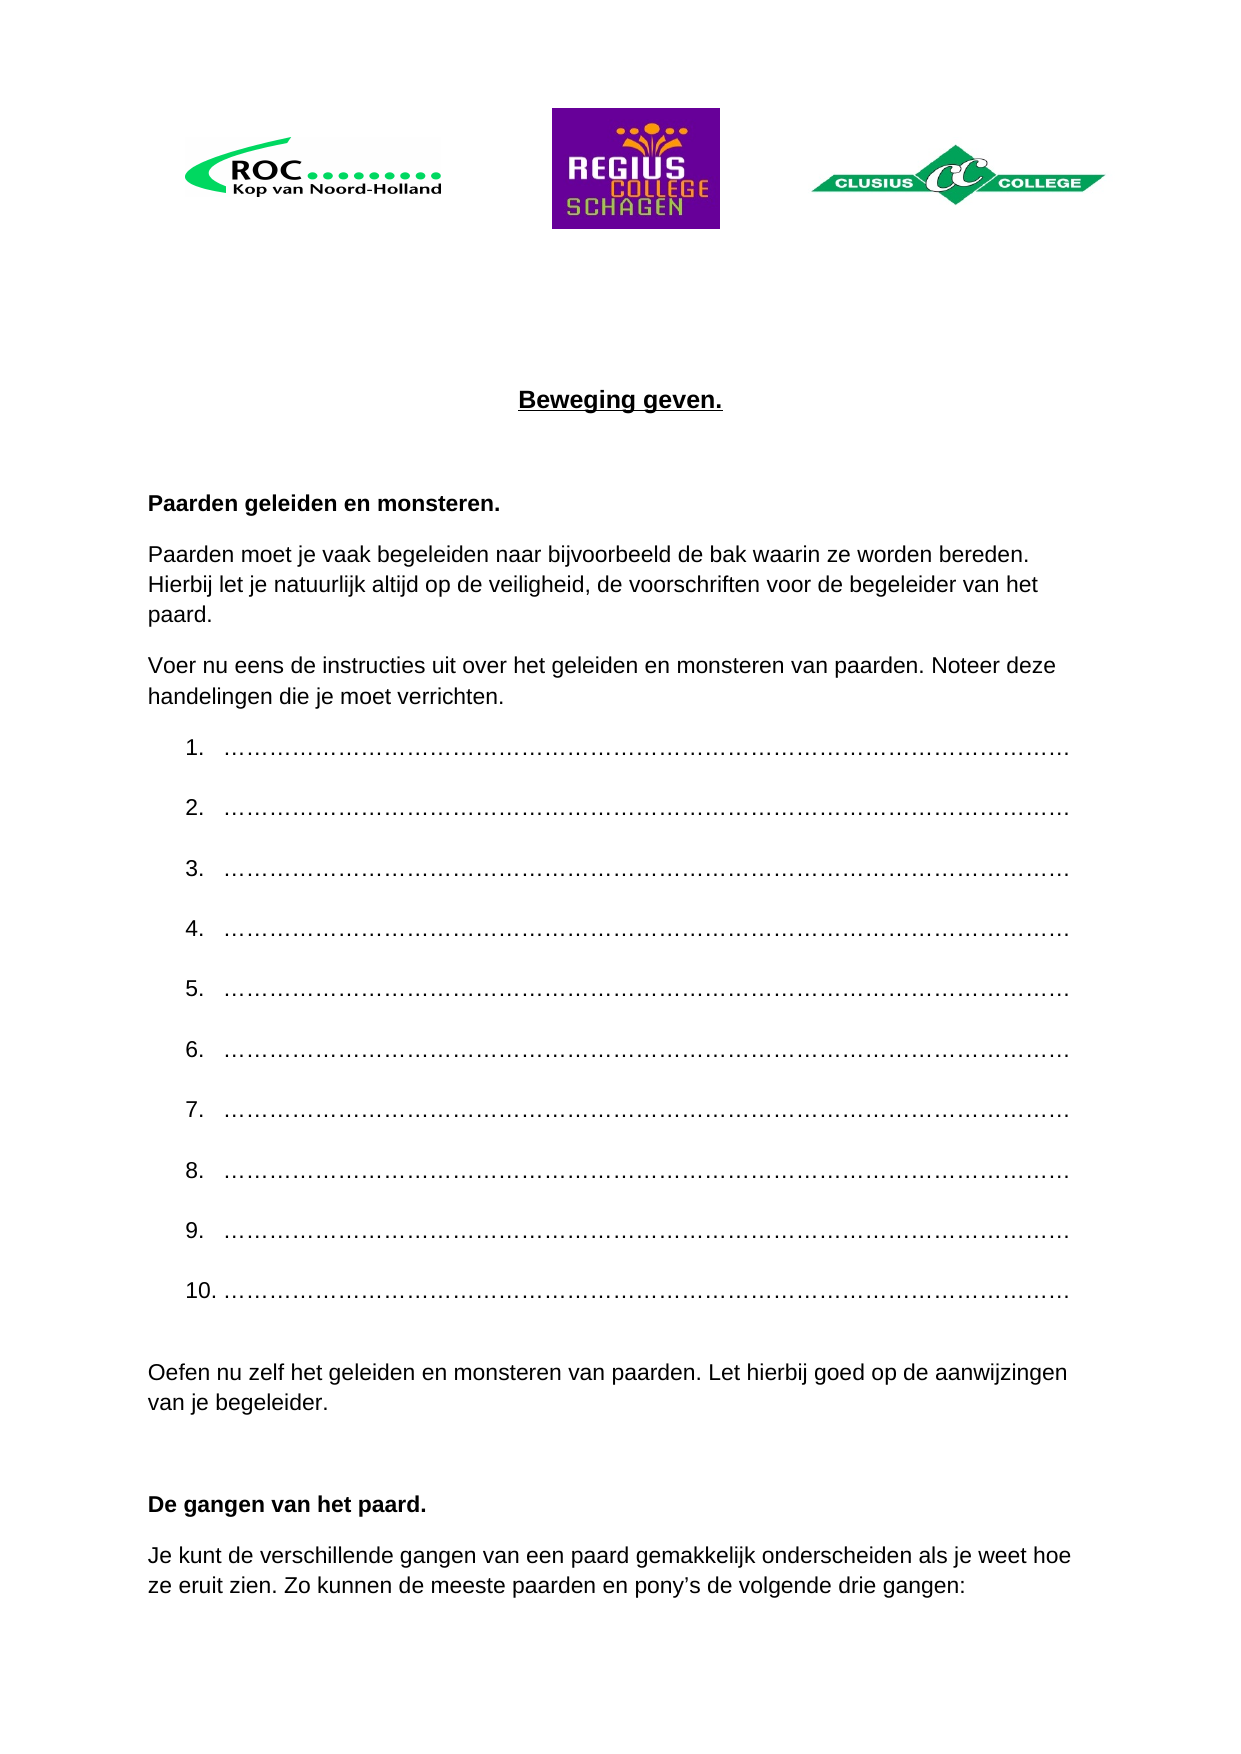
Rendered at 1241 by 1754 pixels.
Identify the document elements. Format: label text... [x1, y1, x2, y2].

text De gangen van het paard. [148, 1491, 1093, 1517]
list ………………………………………………………………………………………………… [185, 975, 1093, 1002]
picture [797, 137, 1119, 212]
text Paarden moet je vaak begeleiden naar bijvoorbeeld de bak waarin ze worden bereden. Hierbij let je natuurlijk altijd op de veiligheid, de voorschriften voor de begeleider van het paard. [148, 541, 1093, 628]
text Beweging geven. [148, 385, 1093, 414]
list ………………………………………………………………………………………………… [185, 1277, 1093, 1304]
text Paarden geleiden en monsteren. [148, 490, 1093, 516]
list ………………………………………………………………………………………………… [185, 854, 1093, 881]
picture [552, 108, 720, 229]
list ………………………………………………………………………………………………… [185, 915, 1093, 941]
picture [185, 137, 441, 197]
text Je kunt de verschillende gangen van een paard gemakkelijk onderscheiden als je weet hoe ze eruit zien. Zo kunnen de meeste paarden en pony’s de volgende drie gangen: [148, 1542, 1093, 1599]
list ………………………………………………………………………………………………… [185, 734, 1093, 760]
list ………………………………………………………………………………………………… [185, 1217, 1093, 1243]
list ………………………………………………………………………………………………… [185, 794, 1093, 821]
text Voer nu eens de instructies uit over het geleiden en monsteren van paarden. Noteer deze handelingen die je moet verrichten. [148, 652, 1093, 709]
list ………………………………………………………………………………………………… [185, 1157, 1093, 1183]
text Oefen nu zelf het geleiden en monsteren van paarden. Let hierbij goed op de aanwijzingen van je begeleider. [148, 1359, 1093, 1415]
list ………………………………………………………………………………………………… [185, 1036, 1093, 1062]
list ………………………………………………………………………………………………… [185, 1096, 1093, 1123]
